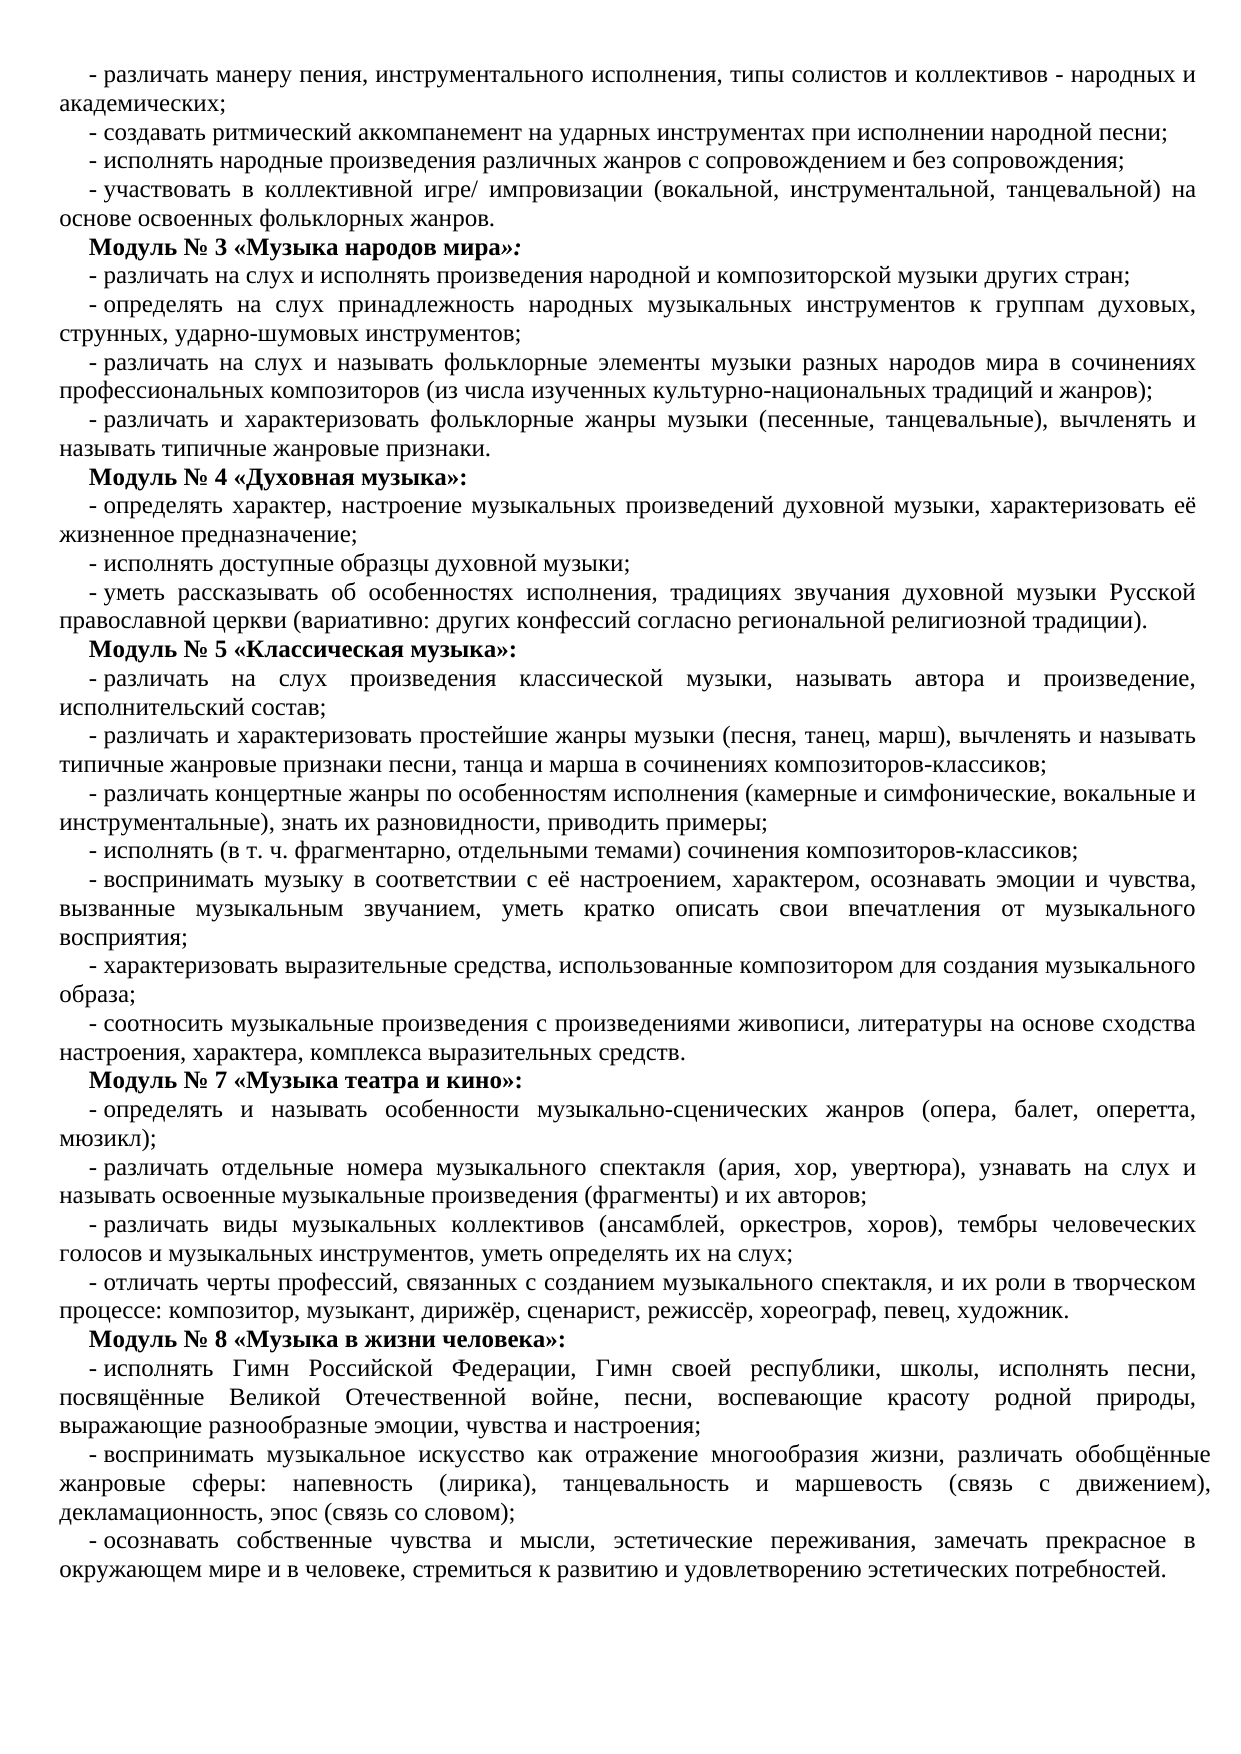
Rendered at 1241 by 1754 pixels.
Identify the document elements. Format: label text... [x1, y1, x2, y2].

text - создавать ритмический аккомпанемент на ударных инструментах при исполнении народной песни; [59, 117, 1196, 145]
text - исполнять доступные образцы духовной музыки; [59, 548, 1196, 577]
text Модуль № 7 «Музыка театра и кино»: [59, 1065, 1196, 1094]
text - различать и характеризовать фольклорные жанры музыки (песенные, танцевальные), вычленять и называть типичные жанровые признаки. [59, 404, 1196, 462]
text - соотносить музыкальные произведения с произведениями живописи, литературы на основе сходства настроения, характера, комплекса выразительных средств. [59, 1008, 1196, 1065]
text - воспринимать музыку в соответствии с её настроением, характером, осознавать эмоции и чувства, вызванные музыкальным звучанием, уметь кратко описать свои впечатления от музыкального восприятия; [59, 864, 1196, 950]
text - определять на слух принадлежность народных музыкальных инструментов к группам духовых, струнных, ударно-шумовых инструментов; [59, 289, 1196, 347]
text - различать манеру пения, инструментального исполнения, типы солистов и коллективов - народных и академических; [59, 59, 1196, 117]
text - определять характер, настроение музыкальных произведений духовной музыки, характеризовать её жизненное предназначение; [59, 490, 1196, 548]
text - различать на слух и называть фольклорные элементы музыки разных народов мира в сочинениях профессиональных композиторов (из числа изученных культурно-национальных традиций и жанров); [59, 347, 1196, 404]
text Модуль № 5 «Классическая музыка»: [59, 634, 1196, 663]
text - характеризовать выразительные средства, использованные композитором для создания музыкального образа; [59, 950, 1196, 1008]
text - воспринимать музыкальное искусство как отражение многообразия жизни, различать обобщённые жанровые сферы: напевность (лирика), танцевальность и маршевость (связь с движением), декламационность, эпос (связь со словом); [59, 1439, 1211, 1525]
text - осознавать собственные чувства и мысли, эстетические переживания, замечать прекрасное в окружающем мире и в человеке, стремиться к развитию и удовлетворению эстетических потребностей. [59, 1525, 1196, 1583]
text - уметь рассказывать об особенностях исполнения, традициях звучания духовной музыки Русской православной церкви (вариативно: других конфессий согласно региональной религиозной традиции). [59, 577, 1196, 634]
text - различать виды музыкальных коллективов (ансамблей, оркестров, хоров), тембры человеческих голосов и музыкальных инструментов, уметь определять их на слух; [59, 1209, 1196, 1267]
text - различать на слух произведения классической музыки, называть автора и произведение, исполнительский состав; [59, 663, 1196, 720]
text - определять и называть особенности музыкально-сценических жанров (опера, балет, оперетта, мюзикл); [59, 1094, 1196, 1152]
text - исполнять народные произведения различных жанров с сопровождением и без сопровождения; [59, 145, 1196, 174]
text Модуль № 8 «Музыка в жизни человека»: [59, 1324, 1196, 1353]
text - различать отдельные номера музыкального спектакля (ария, хор, увертюра), узнавать на слух и называть освоенные музыкальные произведения (фрагменты) и их авторов; [59, 1152, 1196, 1209]
text - исполнять (в т. ч. фрагментарно, отдельными темами) сочинения композиторов-классиков; [59, 835, 1196, 864]
text - участвовать в коллективной игре/ импровизации (вокальной, инструментальной, танцевальной) на основе освоенных фольклорных жанров. [59, 174, 1196, 232]
text Модуль № 4 «Духовная музыка»: [59, 462, 1196, 490]
text - различать на слух и исполнять произведения народной и композиторской музыки других стран; [59, 260, 1196, 289]
text Модуль № 3 «Музыка народов мира»: [59, 232, 1196, 260]
text - отличать черты профессий, связанных с созданием музыкального спектакля, и их роли в творческом процессе: композитор, музыкант, дирижёр, сценарист, режиссёр, хореограф, певец, художник. [59, 1267, 1196, 1324]
text - различать концертные жанры по особенностям исполнения (камерные и симфонические, вокальные и инструментальные), знать их разновидности, приводить примеры; [59, 778, 1196, 835]
text - различать и характеризовать простейшие жанры музыки (песня, танец, марш), вычленять и называть типичные жанровые признаки песни, танца и марша в сочинениях композиторов-классиков; [59, 720, 1196, 778]
text - исполнять Гимн Российской Федерации, Гимн своей республики, школы, исполнять песни, посвящённые Великой Отечественной войне, песни, воспевающие красоту родной природы, выражающие разнообразные эмоции, чувства и настроения; [59, 1353, 1196, 1439]
